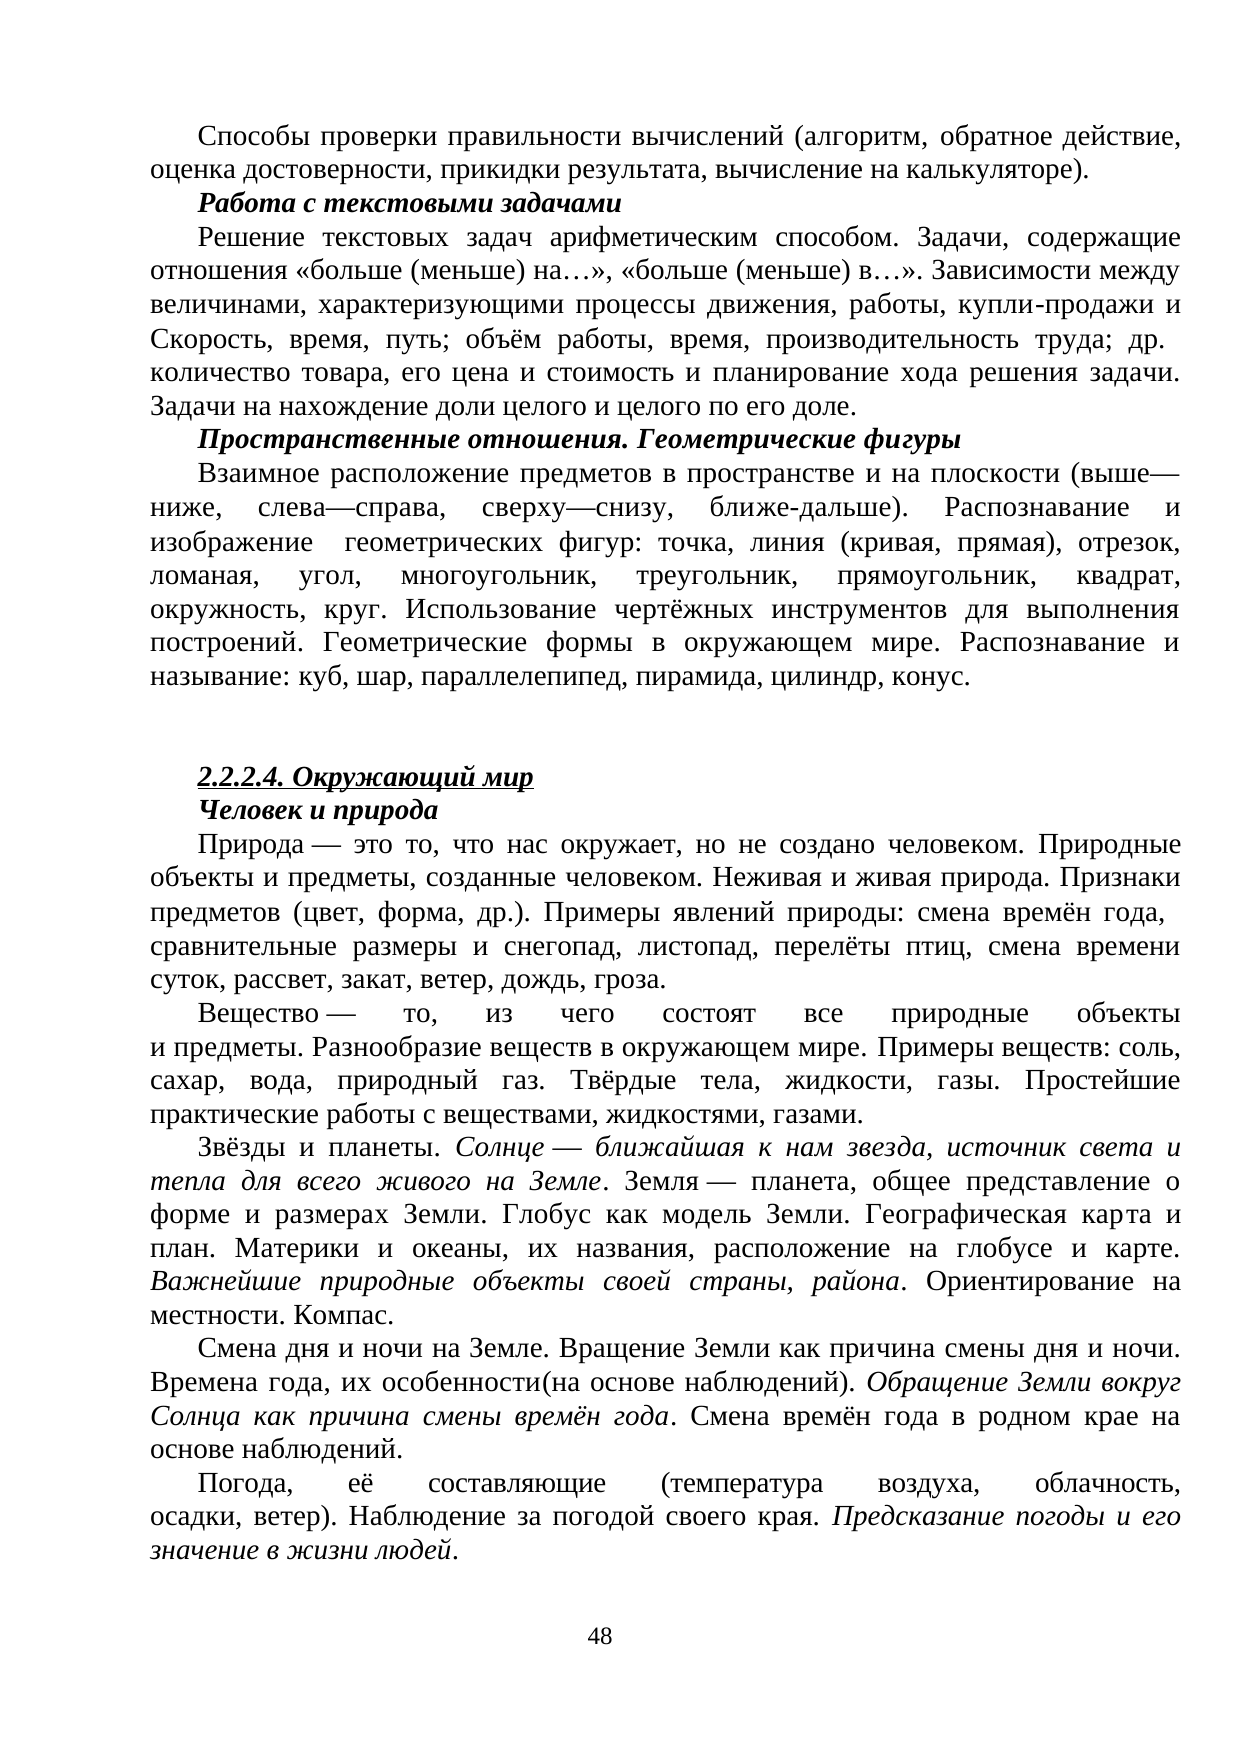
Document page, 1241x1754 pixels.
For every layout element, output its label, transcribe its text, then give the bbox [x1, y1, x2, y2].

text Способы проверки правильности вычислений (алгоритм, обратное действие, оценка достоверности, прикидки результата, вычисление на калькуляторе). [150, 118, 1181, 185]
text Погода, её составляющие (температура воздуха, облачность, осадки, ветер). Наблюдение за погодой своего края. Предсказание погоды и его значение в жизни людей. [150, 1465, 1181, 1565]
text Вещество — то, из чего состоят все природные объекты и предметы. Разнообразие веществ в окружающем мире. Примеры веществ: соль, сахар, вода, природный газ. Твёрдые тела, жидкости, газы. Простейшие практические работы с веществами, жидкостями, газами. [150, 995, 1181, 1129]
text Природа — это то, что нас окружает, но не создано человеком. Природные объекты и предметы, созданные человеком. Неживая и живая природа. Признаки предметов (цвет, форма, др.). Примеры явлений природы: смена времён года, сравнительные размеры и снегопад, листопад, перелёты птиц, смена времени суток, рассвет, закат, ветер, дождь, гроза. [150, 826, 1181, 995]
text Пространственные отношения. Геометрические фигуры [150, 422, 1181, 455]
text Взаимное расположение предметов в пространстве и на плоскости (выше—ниже, слева—справа, сверху—снизу, ближе-дальше). Распознавание и изображение геометрических фигур: точка, линия (кривая, прямая), отрезок, ломаная, угол, многоугольник, треугольник, прямоугольник, квадрат, окружность, круг. Использование чертёжных инструментов для выполнения построений. Геометрические формы в окружающем мире. Распознавание и называние: куб, шар, параллелепипед, пирамида, цилиндр, конус. [150, 455, 1181, 692]
text Человек и природа [150, 792, 1181, 826]
text Работа с текстовыми задачами [150, 185, 1181, 219]
text Решение текстовых задач арифметическим способом. Задачи, содержащие отношения «больше (меньше) на…», «больше (меньше) в…». Зависимости между величинами, характеризующими процессы движения, работы, купли-продажи и Скорость, время, путь; объём работы, время, производительность труда; др. количество товара, его цена и стоимость и планирование хода решения задачи. Задачи на нахождение доли целого и целого по его доле. [150, 219, 1181, 422]
text 2.2.2.4. Окружающий мир [150, 759, 1181, 792]
text Звёзды и планеты. Солнце — ближайшая к нам звезда, источник света и тепла для всего живого на Земле. Земля — планета, общее представление о форме и размерах Земли. Глобус как модель Земли. Географическая карта и план. Материки и океаны, их названия, расположение на глобусе и карте. Важнейшие природные объекты своей страны, района. Ориентирование на местности. Компас. [150, 1129, 1181, 1331]
text Смена дня и ночи на Земле. Вращение Земли как причина смены дня и ночи. Времена года, их особенности(на основе наблюдений). Обращение Земли вокруг Солнца как причина смены времён года. Смена времён года в родном крае на основе наблюдений. [150, 1331, 1181, 1465]
